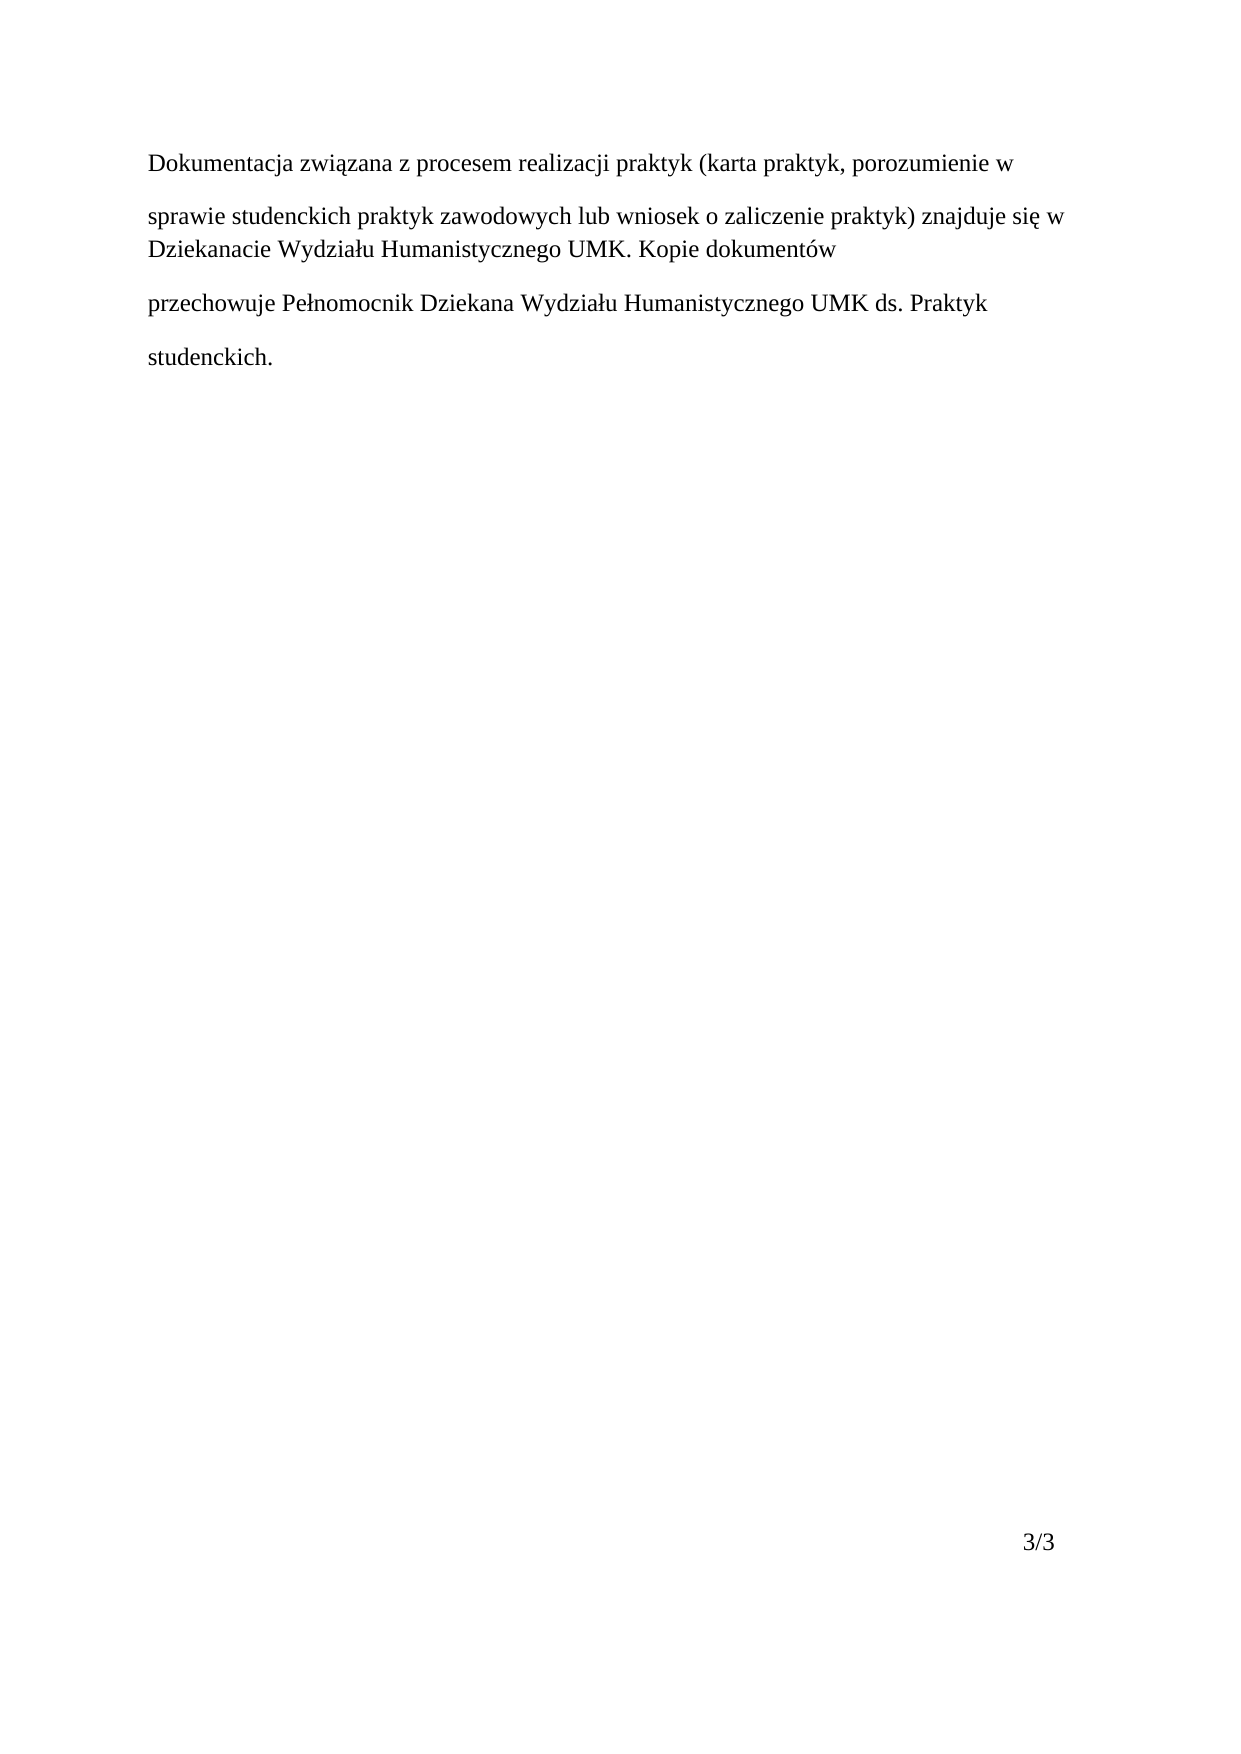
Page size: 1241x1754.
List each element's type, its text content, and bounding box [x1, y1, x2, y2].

text studenckich. [148, 342, 1093, 371]
text 3/3 [148, 1527, 1093, 1556]
text Dokumentacja związana z procesem realizacji praktyk (karta praktyk, porozumienie w [148, 148, 1093, 176]
text przechowuje Pełnomocnik Dziekana Wydziału Humanistycznego UMK ds. Praktyk [148, 288, 1093, 317]
text sprawie studenckich praktyk zawodowych lub wniosek o zaliczenie praktyk) znajduje się w Dziekanacie Wydziału Humanistycznego UMK. Kopie dokumentów [148, 201, 1093, 263]
